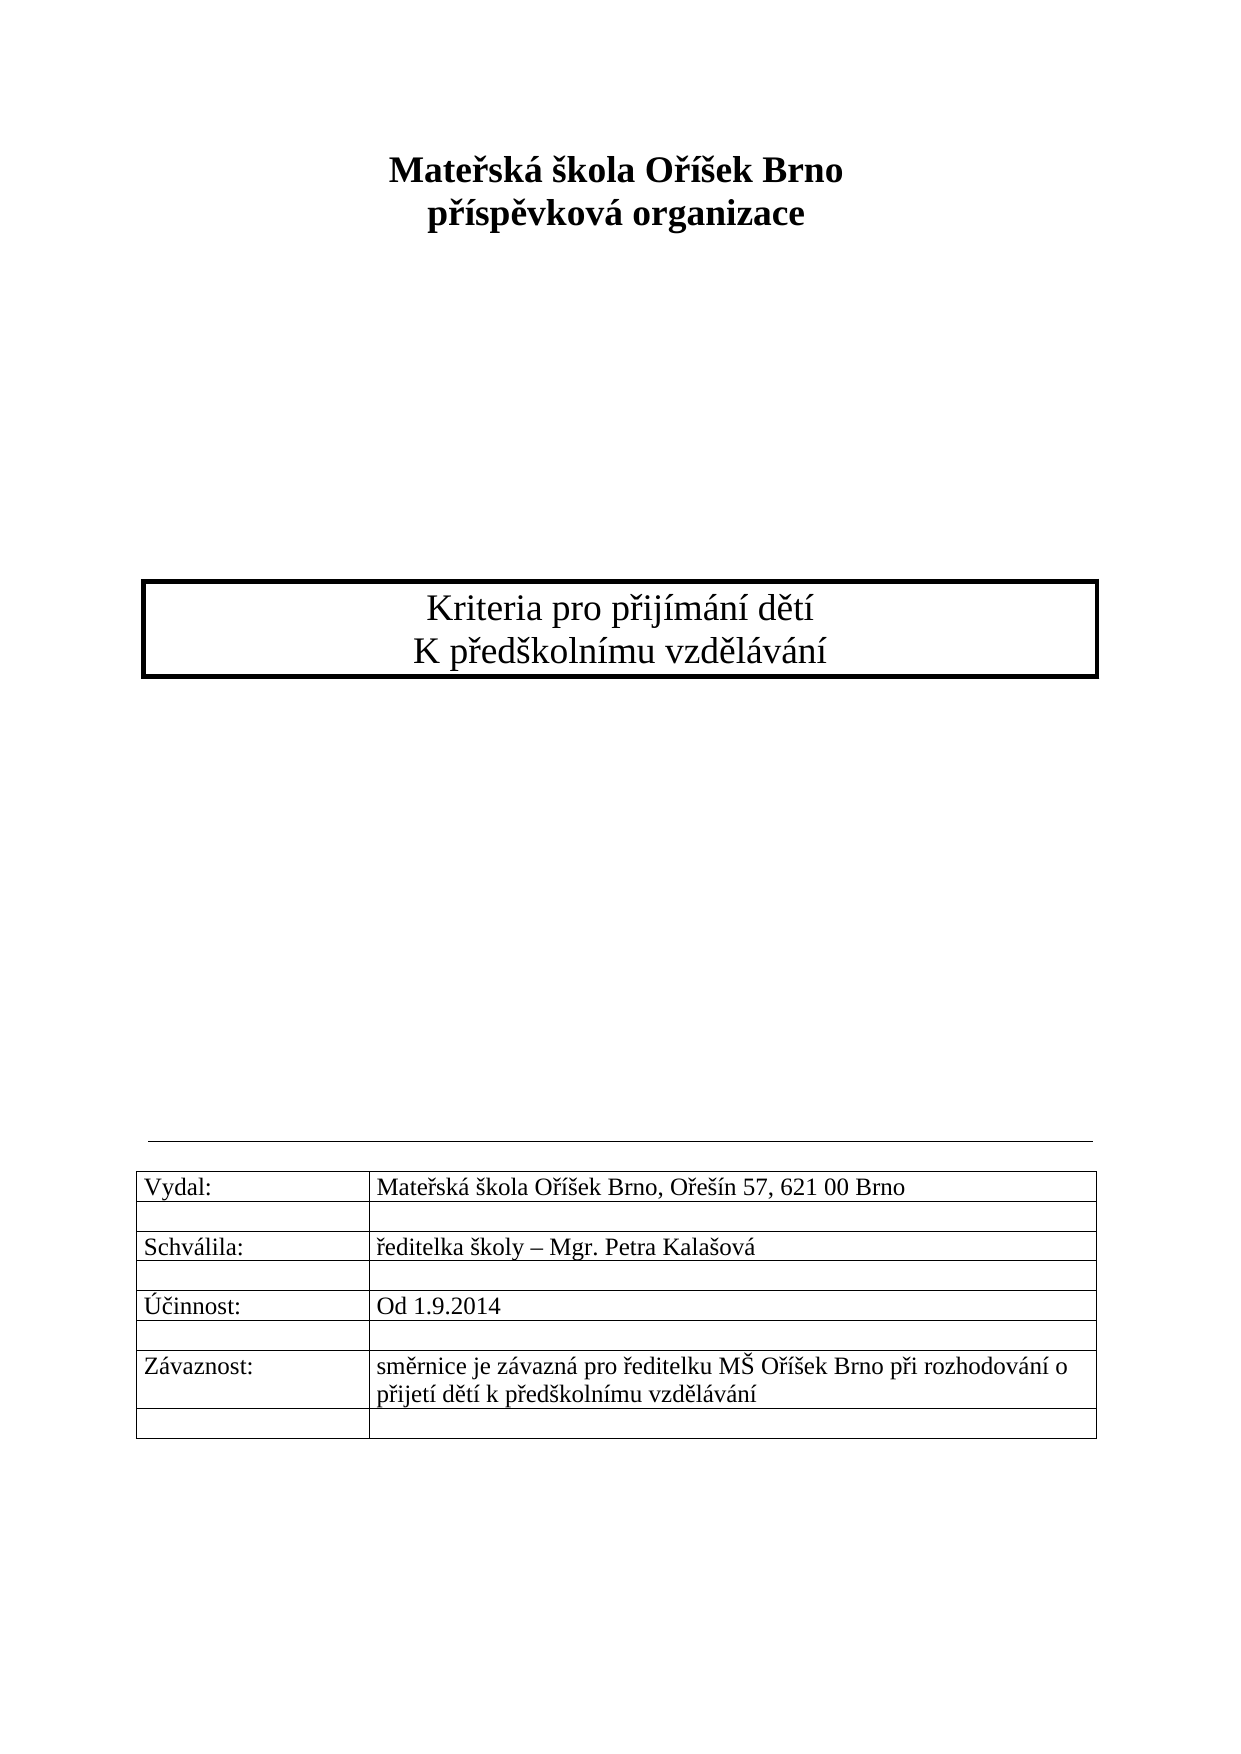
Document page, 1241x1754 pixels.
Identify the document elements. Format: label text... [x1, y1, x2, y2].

table_cell [137, 1202, 369, 1231]
text Kriteria pro přijímání dětí [146, 584, 1095, 622]
table_cell Schválila: [137, 1232, 369, 1260]
table_cell [370, 1409, 1096, 1438]
table_cell [137, 1261, 369, 1290]
table_cell Od 1.9.2014 [370, 1291, 1096, 1320]
table_cell [370, 1261, 1096, 1290]
table_cell [137, 1321, 369, 1350]
table_header Vydal: [137, 1172, 369, 1201]
table_header Mateřská škola Oříšek Brno, Ořešín 57, 621 00 Brno [370, 1172, 1096, 1201]
table_cell směrnice je závazná pro ředitelku MŠ Oříšek Brno při rozhodování o přijetí dětí k předškolnímu vzdělávání [370, 1351, 1096, 1408]
table_cell Účinnost: [137, 1291, 369, 1320]
text K předškolnímu vzdělávání [146, 622, 1095, 674]
table_cell [137, 1409, 369, 1438]
table_cell [370, 1202, 1096, 1231]
table_cell Závaznost: [137, 1351, 369, 1408]
table_cell [370, 1321, 1096, 1350]
table_cell ředitelka školy – Mgr. Petra Kalašová [370, 1232, 1096, 1260]
table_header Mateřská škola Oříšek Brno příspěvková organizace [136, 148, 1096, 234]
